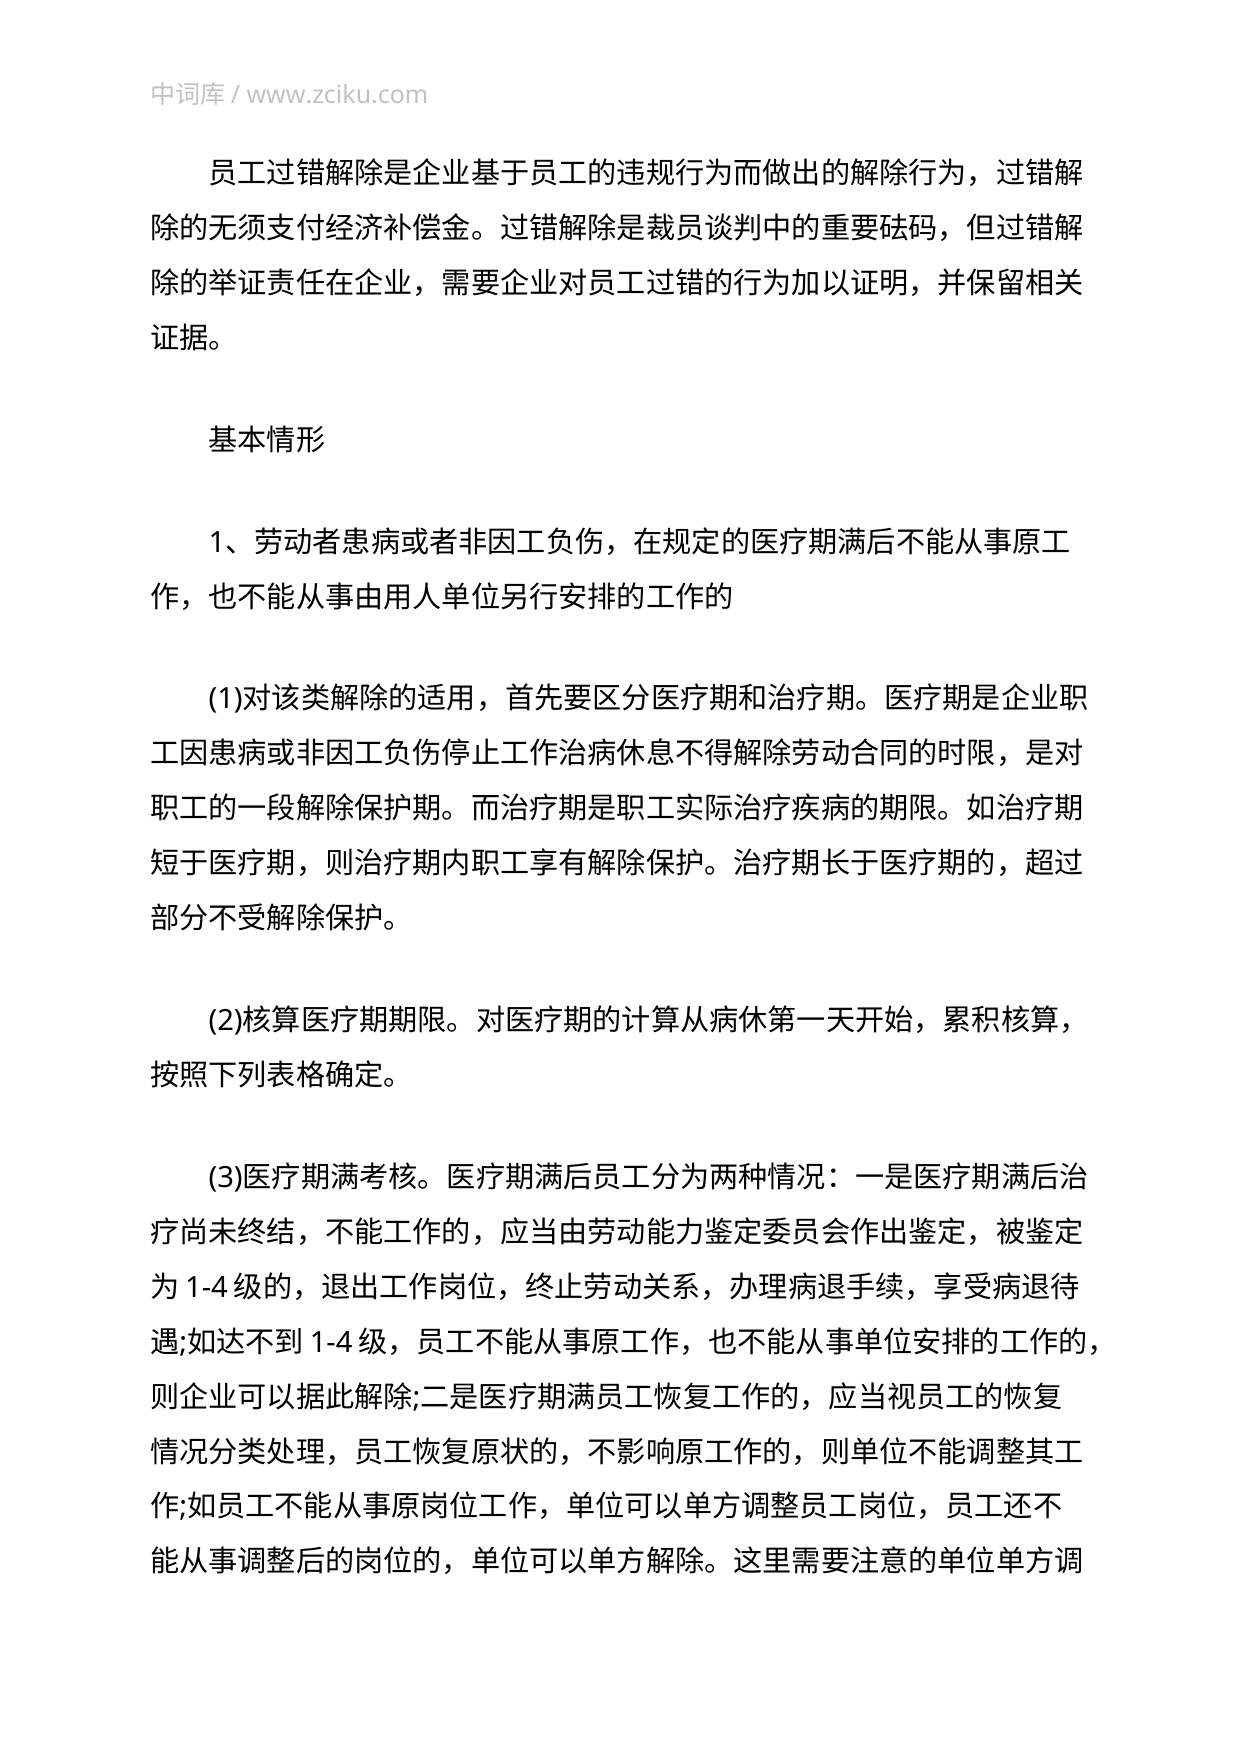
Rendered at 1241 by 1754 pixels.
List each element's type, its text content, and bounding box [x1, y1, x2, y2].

text 1、劳动者患病或者非因工负伤，在规定的医疗期满后不能从事原工作，也不能从事由用人单位另行安排的工作的 [150, 518, 1090, 616]
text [150, 1153, 1090, 1580]
text 基本情形 [150, 416, 1090, 459]
text (1)对该类解除的适用，首先要区分医疗期和治疗期。医疗期是企业职工因患病或非因工负伤停止工作治病休息不得解除劳动合同的时限，是对职工的一段解除保护期。而治疗期是职工实际治疗疾病的期限。如治疗期短于医疗期，则治疗期内职工享有解除保护。治疗期长于医疗期的，超过部分不受解除保护。 [150, 675, 1090, 937]
text (2)核算医疗期期限。对医疗期的计算从病休第一天开始，累积核算，按照下列表格确定。 [150, 996, 1090, 1094]
text 员工过错解除是企业基于员工的违规行为而做出的解除行为，过错解除的无须支付经济补偿金。过错解除是裁员谈判中的重要砝码，但过错解除的举证责任在企业，需要企业对员工过错的行为加以证明，并保留相关证据。 [150, 150, 1090, 357]
